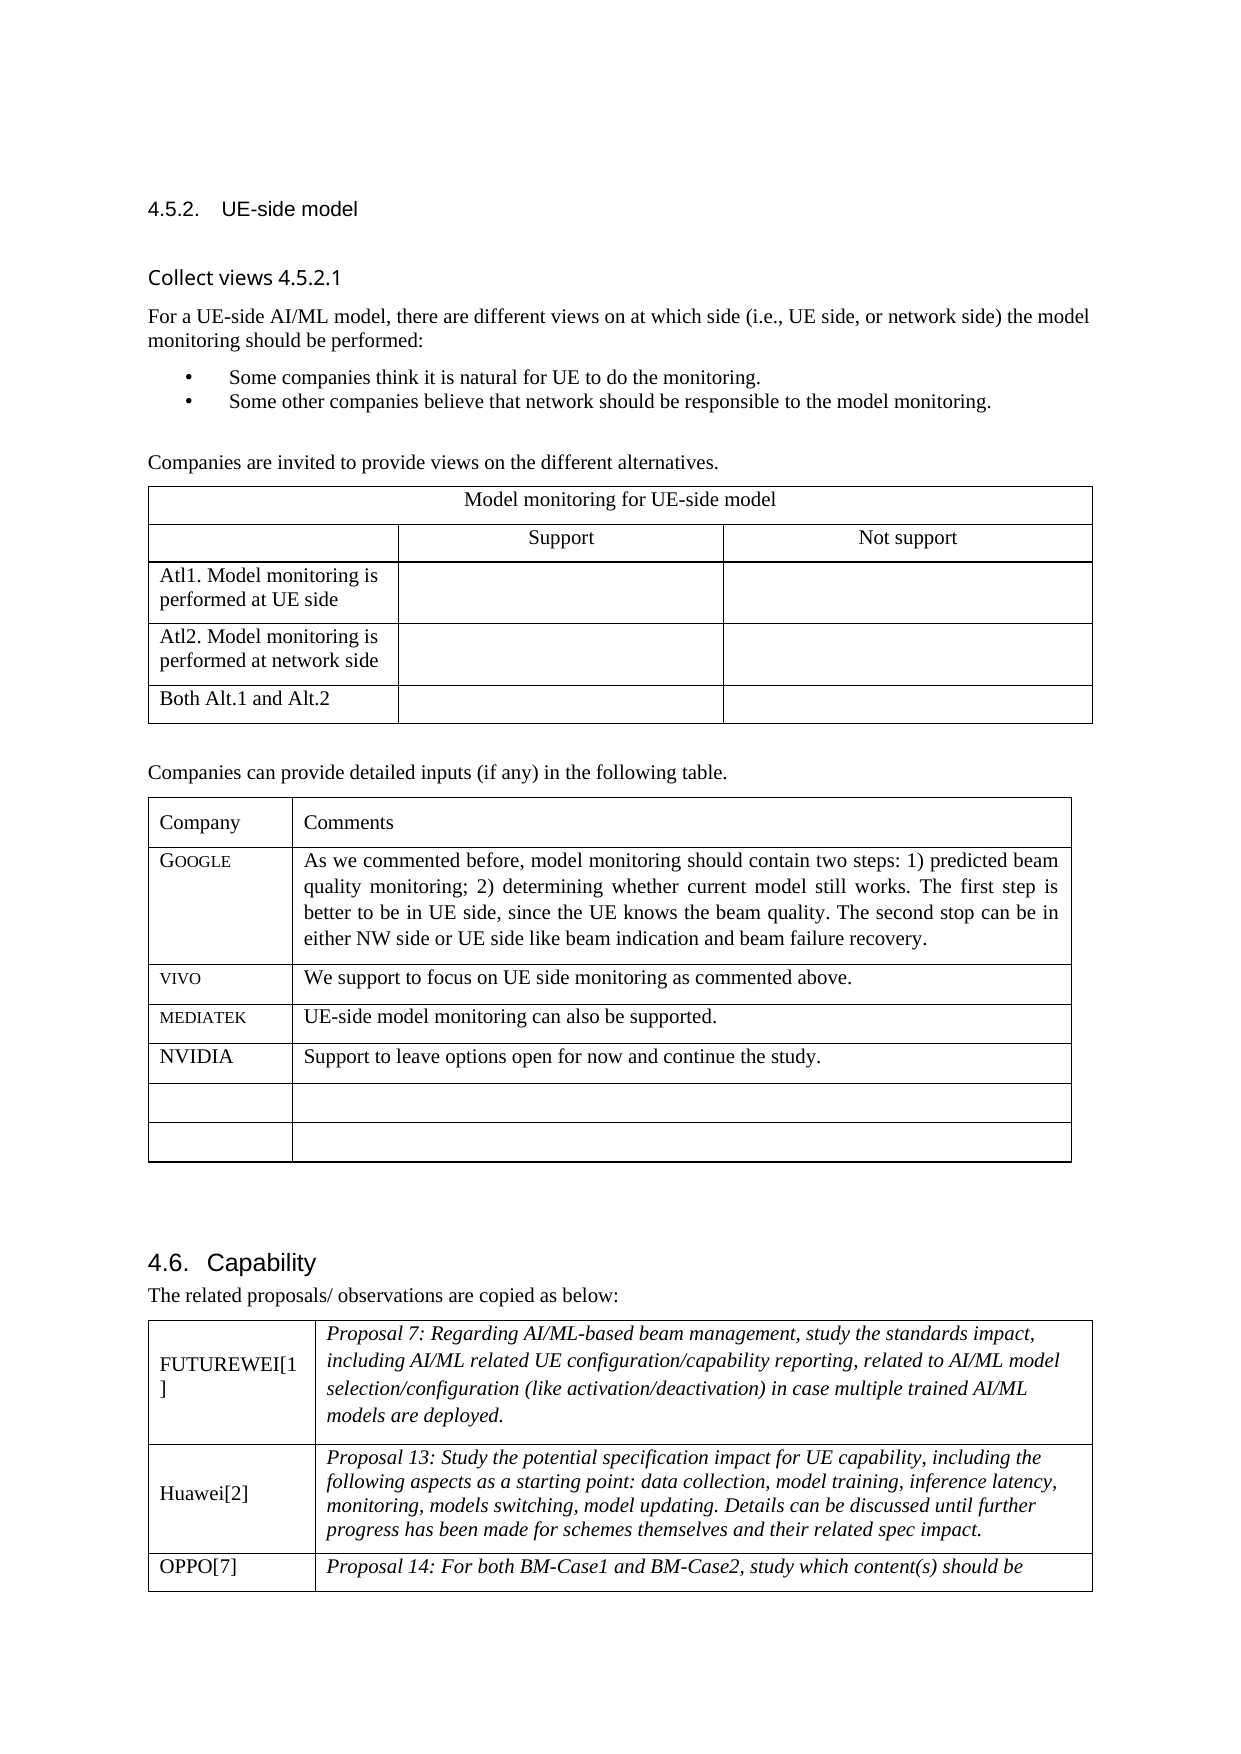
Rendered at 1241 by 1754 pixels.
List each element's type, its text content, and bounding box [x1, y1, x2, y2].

table_cell Google [149, 848, 292, 964]
table_cell [399, 624, 723, 685]
table_cell mediatek [149, 1005, 292, 1043]
table_cell Atl2. Model monitoring is performed at network side [149, 624, 398, 685]
table_cell [724, 563, 1092, 623]
table_cell Support [399, 525, 723, 561]
table_cell As we commented before, model monitoring should contain two steps: 1) predicted beam quality monitoring; 2) determining whether current model still works. The first step is better to be in UE side, since the UE knows the beam quality. The second stop can be in either NW side or UE side like beam indication and beam failure recovery. [293, 848, 1071, 964]
table_cell Atl1. Model monitoring is performed at UE side [149, 563, 398, 623]
table_cell [293, 1084, 1071, 1122]
table_cell [149, 1123, 292, 1161]
table_cell vivo [149, 965, 292, 1003]
table_header Comments [293, 798, 1071, 847]
table_cell [149, 1084, 292, 1122]
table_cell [316, 1554, 1092, 1591]
table_cell [149, 525, 398, 561]
subtitle Collect views 4.5.2.1 [148, 263, 1093, 292]
text Companies can provide detailed inputs (if any) in the following table. [148, 760, 1093, 784]
table_header FUTUREWEI[1] [149, 1321, 315, 1443]
subtitle Capability [148, 1248, 1093, 1277]
table_cell We support to focus on UE side monitoring as commented above. [293, 965, 1071, 1003]
table_cell Both Alt.1 and Alt.2 [149, 686, 398, 722]
table_cell Support to leave options open for now and continue the study. [293, 1044, 1071, 1082]
table_header Company [149, 798, 292, 847]
subtitle UE-side model [148, 197, 1093, 221]
list Some companies think it is natural for UE to do the monitoring. [185, 365, 1093, 389]
table_cell [399, 686, 723, 722]
table_header Model monitoring for UE-side model [149, 487, 1092, 524]
table_cell Proposal 13: Study the potential specification impact for UE capability, including the following aspects as a starting point: data collection, model training, inference latency, monitoring, models switching, model updating. Details can be discussed until further progress has been made for schemes themselves and their related spec impact. [316, 1445, 1092, 1553]
table_cell Huawei[2] [149, 1445, 315, 1553]
table_cell NVIDIA [149, 1044, 292, 1082]
text The related proposals/ observations are copied as below: [148, 1283, 1093, 1307]
text For a UE-side AI/ML model, there are different views on at which side (i.e., UE side, or network side) the model monitoring should be performed: [148, 304, 1093, 352]
table_cell OPPO[7] [149, 1554, 315, 1591]
table_cell [399, 563, 723, 623]
text Companies are invited to provide views on the different alternatives. [148, 450, 1093, 474]
table_cell [293, 1123, 1071, 1161]
table_header Proposal 7: Regarding AI/ML-based beam management, study the standards impact, including AI/ML related UE configuration/capability reporting, related to AI/ML model selection/configuration (like activation/deactivation) in case multiple trained AI/ML models are deployed. [316, 1321, 1092, 1443]
list Some other companies believe that network should be responsible to the model monitoring. [185, 389, 1093, 413]
table_cell UE-side model monitoring can also be supported. [293, 1005, 1071, 1043]
table_cell [724, 624, 1092, 685]
table_cell Not support [724, 525, 1092, 561]
table_cell [724, 686, 1092, 722]
